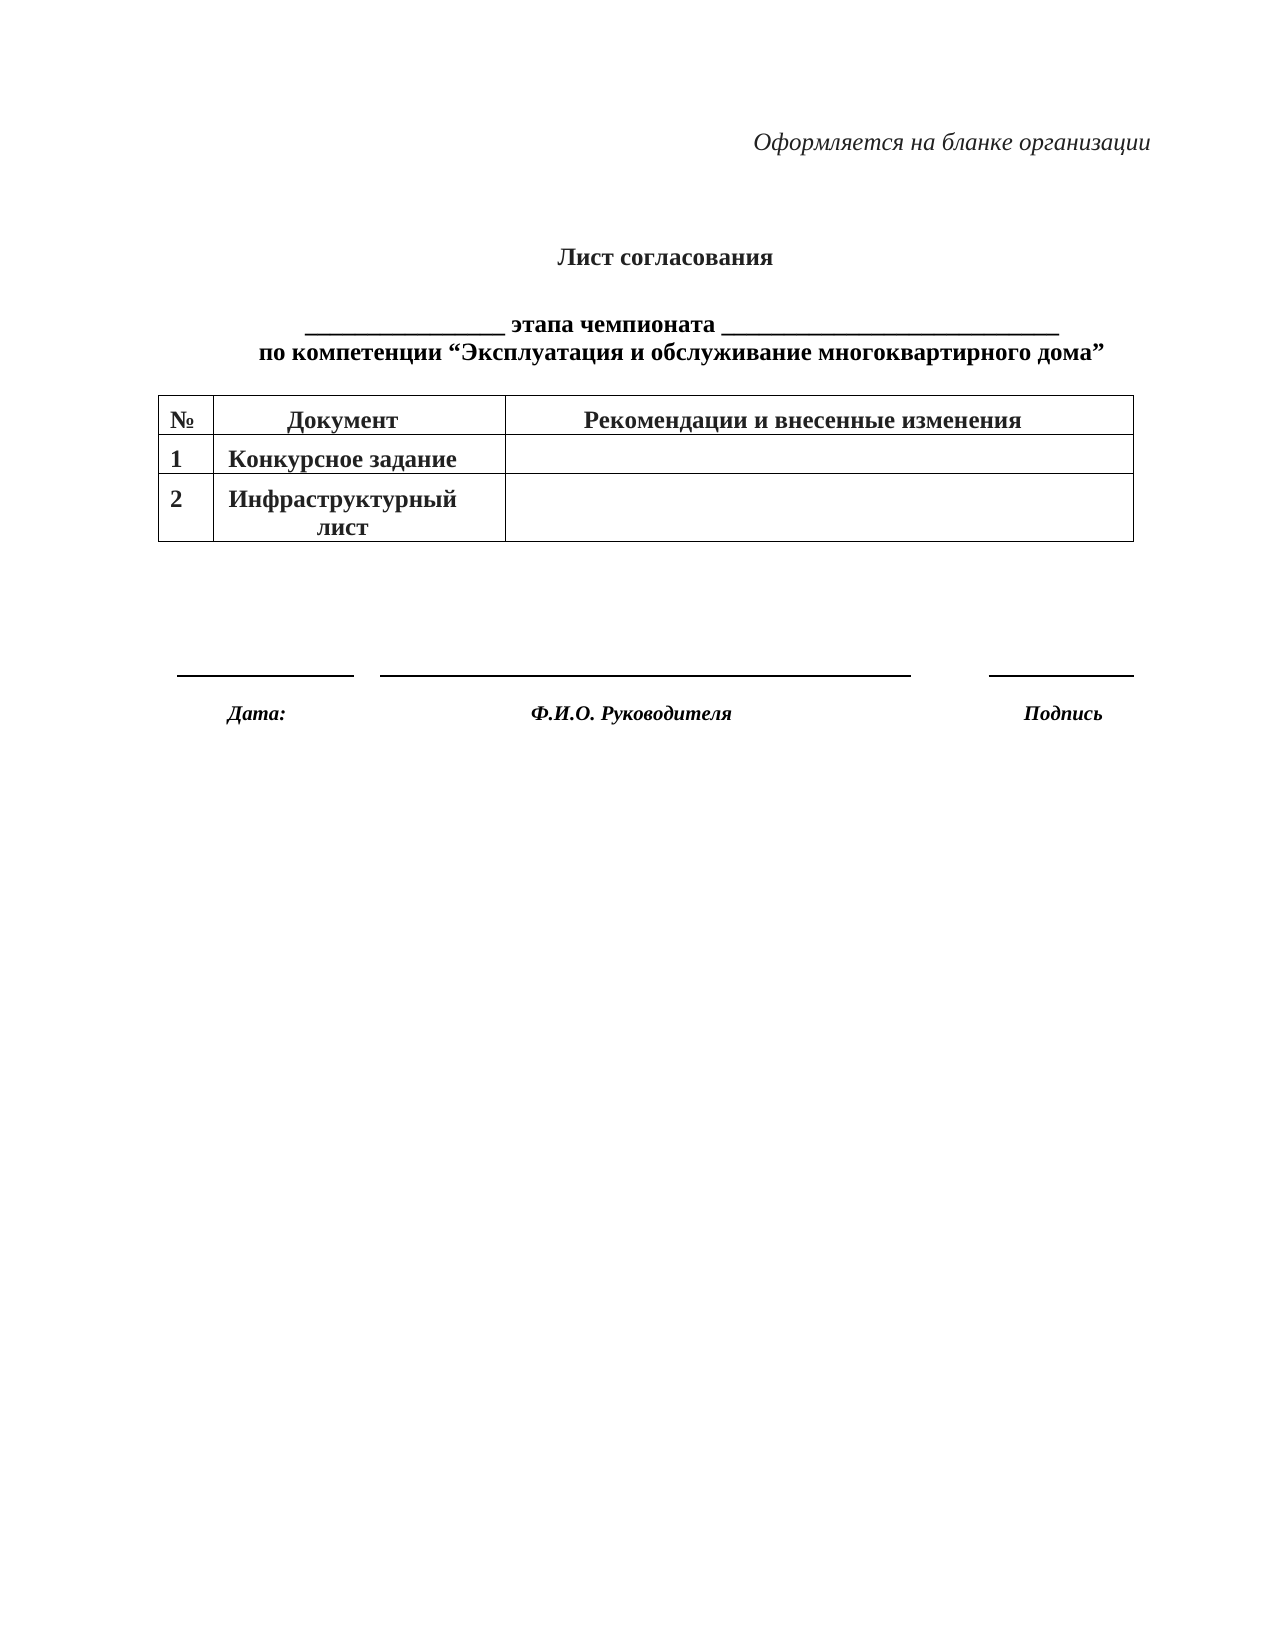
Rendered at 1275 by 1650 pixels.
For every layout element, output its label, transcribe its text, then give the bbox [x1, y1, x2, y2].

text Лист согласования [177, 242, 1153, 271]
table_cell 1 [159, 435, 213, 473]
table_cell [506, 435, 1133, 473]
text Дата: Ф.И.О. Руководителя Подпись [177, 702, 1153, 725]
table_cell 2 [159, 474, 213, 541]
text ________________ этапа чемпионата ___________________________ [177, 309, 1186, 337]
table_header № [159, 396, 213, 434]
text Оформляется на бланке организации [270, 127, 1153, 156]
table_cell Конкурсное задание [214, 435, 505, 473]
table_header Рекомендации и внесенные изменения [506, 396, 1133, 434]
table_cell Инфраструктурный лист [214, 474, 505, 541]
table_header Документ [214, 396, 505, 434]
text по компетенции “Эксплуатация и обслуживание многоквартирного дома” [177, 337, 1186, 366]
table_cell [506, 474, 1133, 541]
